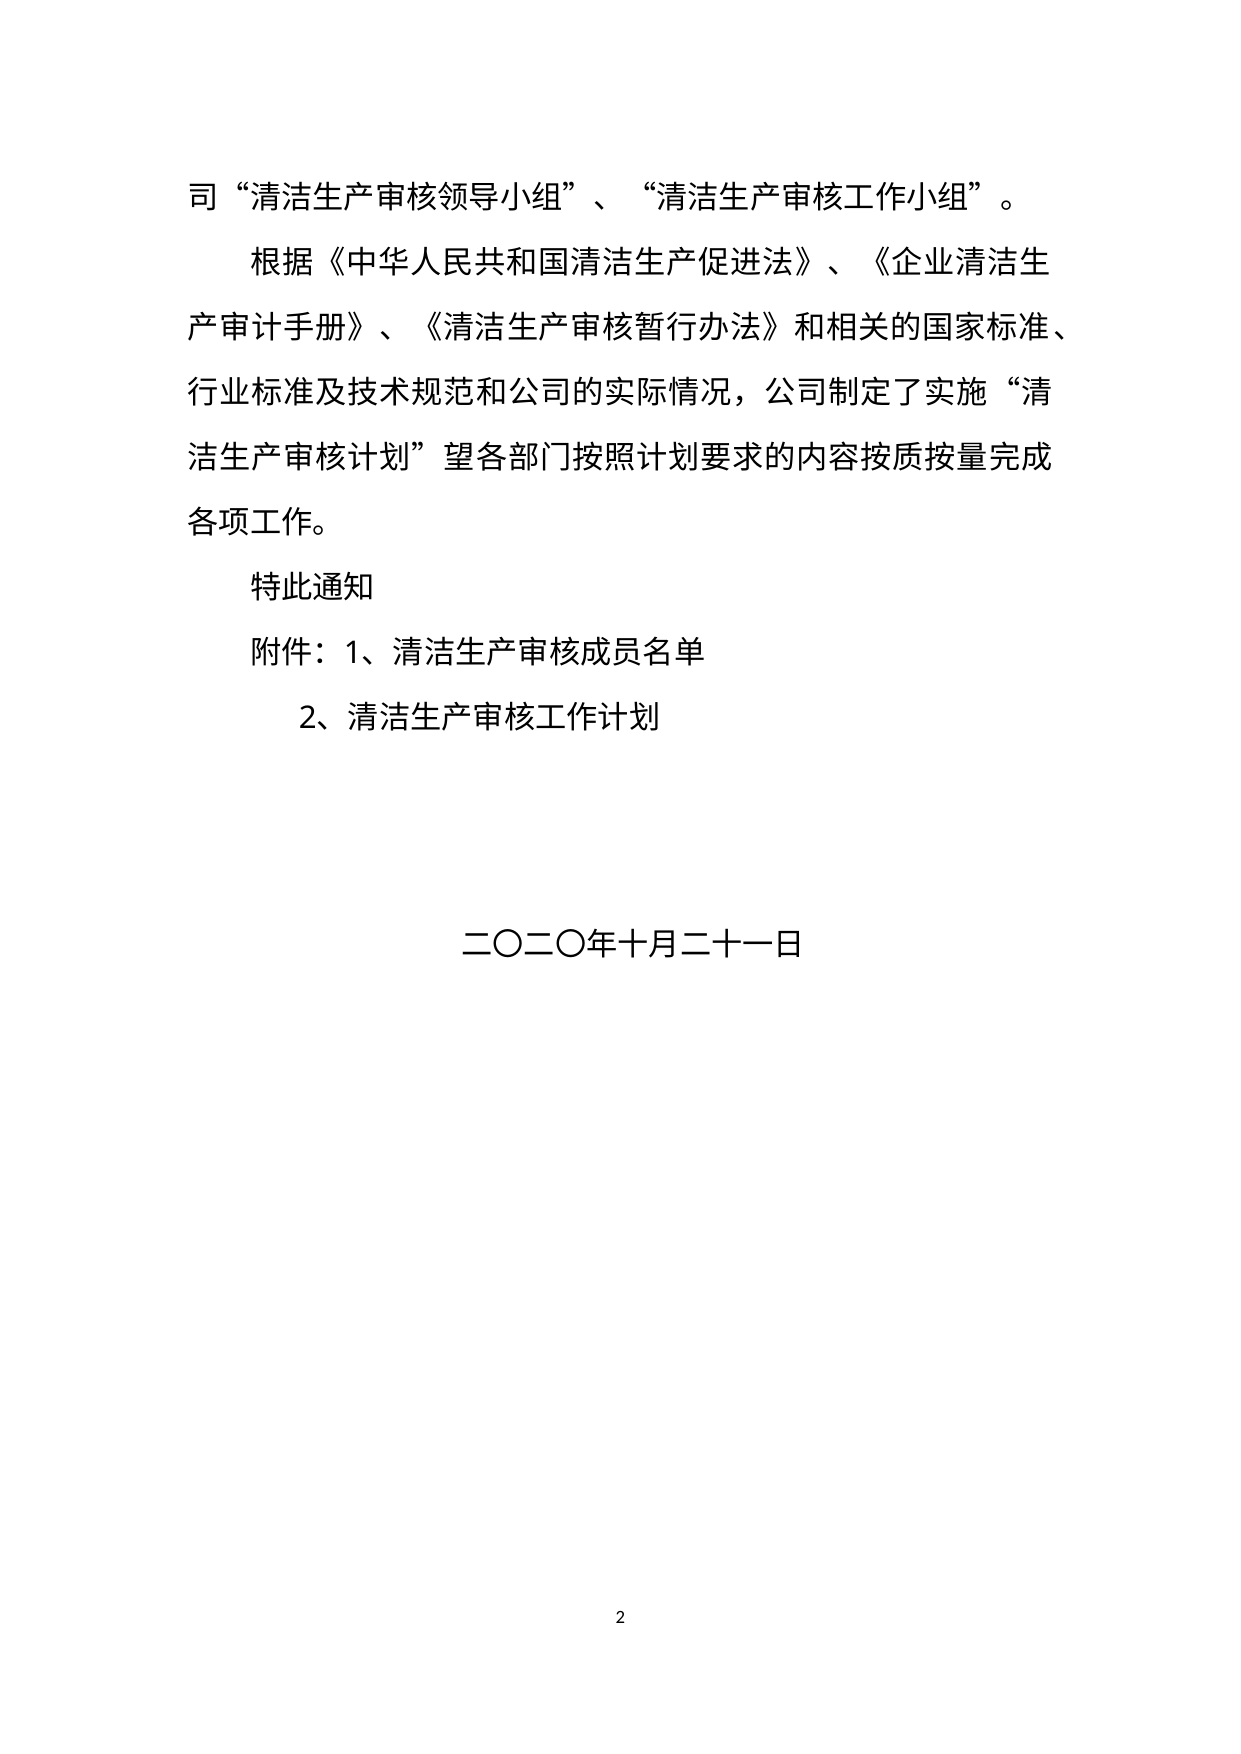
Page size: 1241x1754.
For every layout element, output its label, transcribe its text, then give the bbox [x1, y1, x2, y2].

text 特此通知 [187, 552, 1053, 617]
text 附件：1、清洁生产审核成员名单 [187, 617, 1053, 682]
text 2、清洁生产审核工作计划 [187, 682, 1053, 747]
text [187, 162, 1053, 227]
text 根据《中华人民共和国清洁生产促进法》、《企业清洁生产审计手册》、《清洁生产审核暂行办法》和相关的国家标准、行业标准及技术规范和公司的实际情况，公司制定了实施“清洁生产审核计划”望各部门按照计划要求的内容按质按量完成各项工作。 [187, 227, 1053, 552]
text 二〇二〇年十月二十一日 [187, 909, 1053, 974]
